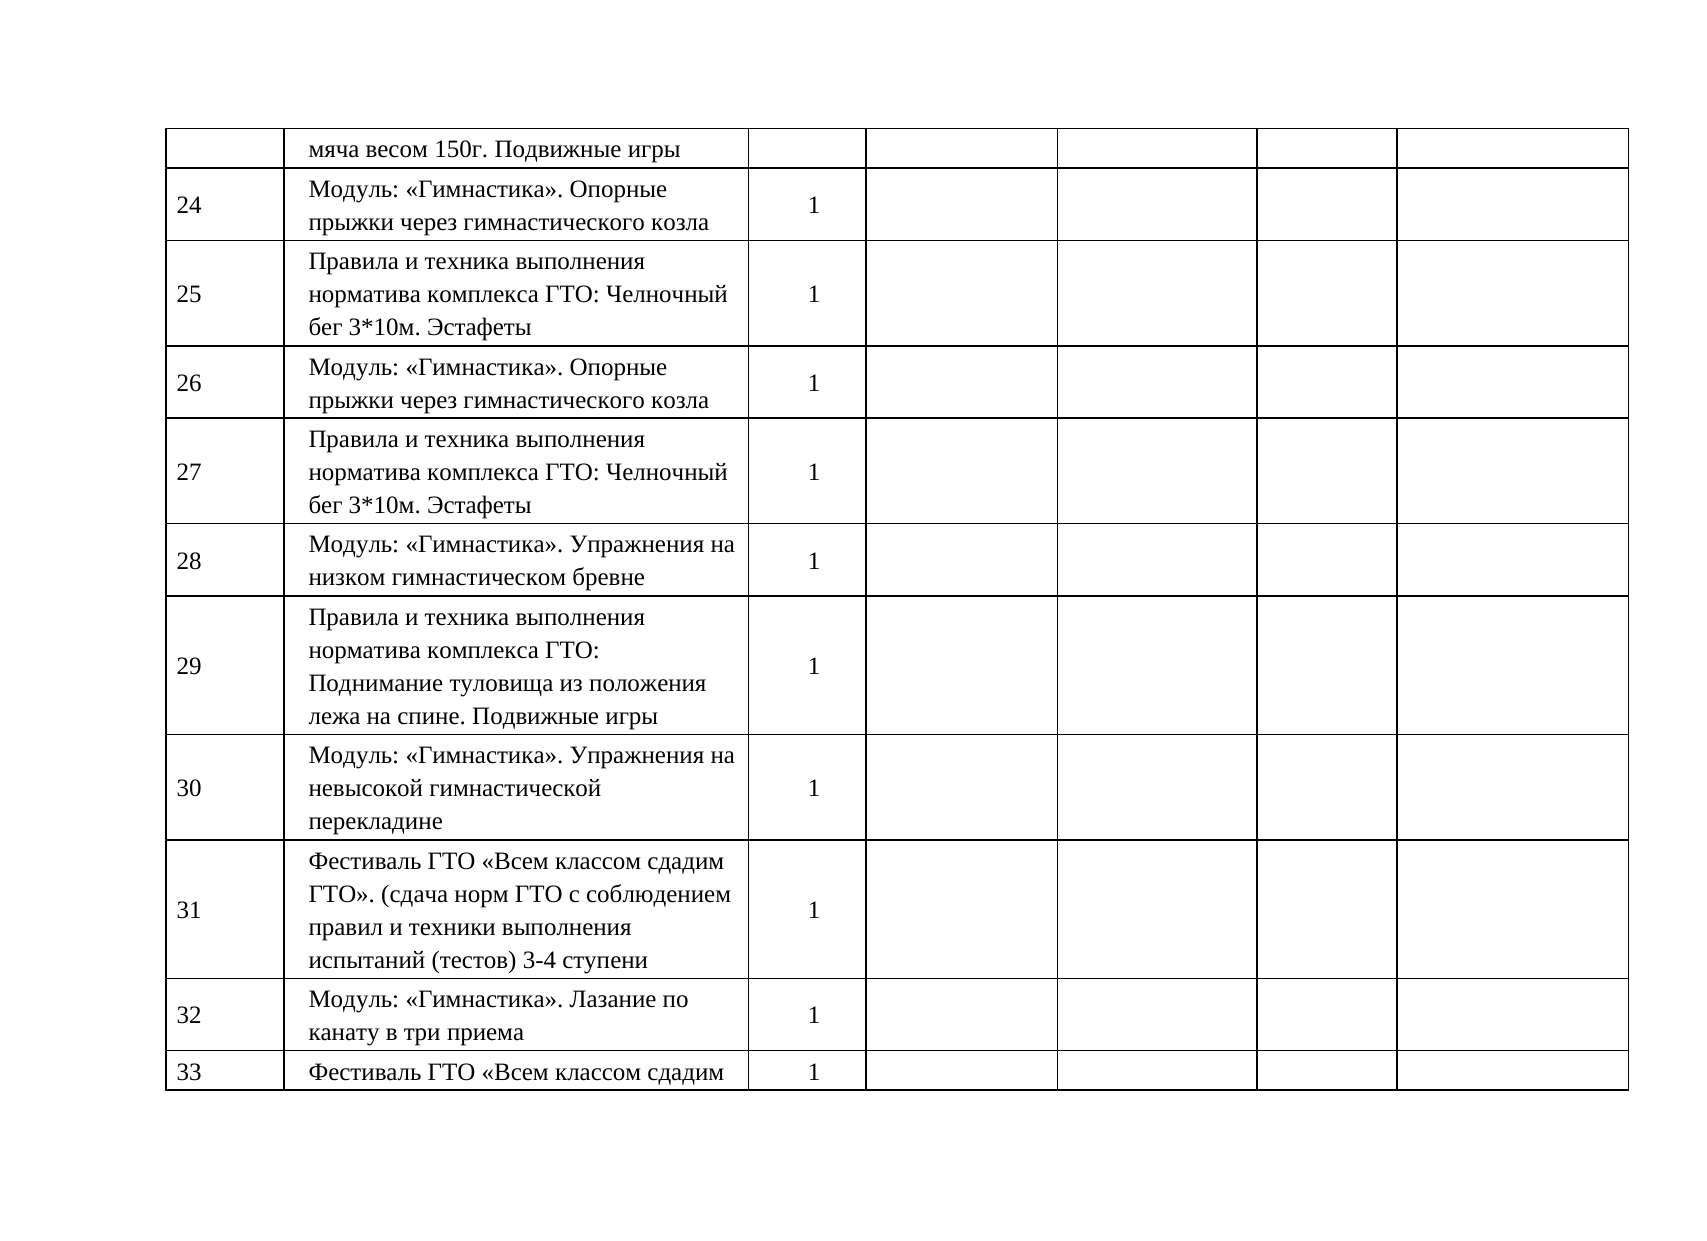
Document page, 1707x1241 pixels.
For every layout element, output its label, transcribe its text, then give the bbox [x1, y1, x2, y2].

table_cell [1258, 169, 1396, 239]
table_cell 1 [749, 735, 865, 839]
table_cell 1 [749, 979, 865, 1050]
table_cell 26 [167, 347, 283, 417]
table_cell [1058, 524, 1256, 595]
table_cell [1258, 735, 1396, 839]
table_cell 1 [749, 841, 865, 977]
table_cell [285, 979, 748, 1050]
table_cell 23 [167, 129, 283, 167]
table_cell [1058, 841, 1256, 977]
table_cell [1398, 169, 1628, 239]
table_cell 1 [749, 241, 865, 345]
table_cell 1 [749, 419, 865, 523]
table_cell 1 [749, 1051, 865, 1089]
table_cell [1398, 979, 1628, 1050]
table_cell [1058, 241, 1256, 345]
table_cell 1 [749, 597, 865, 733]
table_cell [1058, 129, 1256, 167]
table_cell 29 [167, 597, 283, 733]
table_cell [1258, 241, 1396, 345]
table_cell [867, 129, 1057, 167]
table_cell [867, 241, 1057, 345]
table_cell [867, 735, 1057, 839]
table_cell [1398, 419, 1628, 523]
table_cell [867, 419, 1057, 523]
table_cell 28 [167, 524, 283, 595]
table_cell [285, 129, 748, 167]
table_cell [1258, 979, 1396, 1050]
table_cell [867, 524, 1057, 595]
table_cell [1058, 347, 1256, 417]
table_cell Модуль: «Гимнастика». Упражнения на невысокой гимнастической перекладине [285, 735, 748, 839]
table_cell Модуль: «Гимнастика». Опорные прыжки через гимнастического козла [285, 169, 748, 239]
table_cell [1398, 524, 1628, 595]
table_cell 1 [749, 347, 865, 417]
table_cell Правила и техника выполнения норматива комплекса ГТО: Челночный бег 3*10м. Эстафеты [285, 241, 748, 345]
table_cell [285, 1051, 748, 1089]
table_cell [1398, 129, 1628, 167]
table_cell [867, 169, 1057, 239]
table_cell [1258, 597, 1396, 733]
table_cell [1398, 347, 1628, 417]
table_cell Правила и техника выполнения норматива комплекса ГТО: Поднимание туловища из положения лежа на спине. Подвижные игры [285, 597, 748, 733]
table_cell Фестиваль ГТО «Всем классом сдадим ГТО». (сдача норм ГТО с соблюдением правил и техники выполнения испытаний (тестов) 3-4 ступени [285, 841, 748, 977]
table_cell [1258, 129, 1396, 167]
table_cell Модуль: «Гимнастика». Опорные прыжки через гимнастического козла [285, 347, 748, 417]
table_cell 31 [167, 841, 283, 977]
table_cell [1398, 841, 1628, 977]
table_cell [867, 347, 1057, 417]
table_cell [1058, 169, 1256, 239]
table_cell [867, 979, 1057, 1050]
table_cell [1058, 735, 1256, 839]
table_cell [1058, 1051, 1256, 1089]
table_cell [1398, 597, 1628, 733]
table_cell 1 [749, 169, 865, 239]
table_cell 32 [167, 979, 283, 1050]
table_cell [867, 597, 1057, 733]
table_cell [1058, 597, 1256, 733]
table_cell 33 [167, 1051, 283, 1089]
table_cell Правила и техника выполнения норматива комплекса ГТО: Челночный бег 3*10м. Эстафеты [285, 419, 748, 523]
table_cell [1258, 1051, 1396, 1089]
table_cell [1258, 524, 1396, 595]
table_cell [867, 1051, 1057, 1089]
table_cell Модуль: «Гимнастика». Упражнения на низком гимнастическом бревне [285, 524, 748, 595]
table_cell [1258, 841, 1396, 977]
table_cell [1058, 419, 1256, 523]
table_cell [1398, 241, 1628, 345]
table_cell [1398, 735, 1628, 839]
table_cell [1058, 979, 1256, 1050]
table_cell [1258, 347, 1396, 417]
table_cell [1258, 419, 1396, 523]
table_cell [867, 841, 1057, 977]
table_cell [1398, 1051, 1628, 1089]
table_cell 27 [167, 419, 283, 523]
table_cell 1 [749, 524, 865, 595]
table_cell 24 [167, 169, 283, 239]
table_cell 30 [167, 735, 283, 839]
table_cell 25 [167, 241, 283, 345]
table_cell 1 [749, 129, 865, 167]
